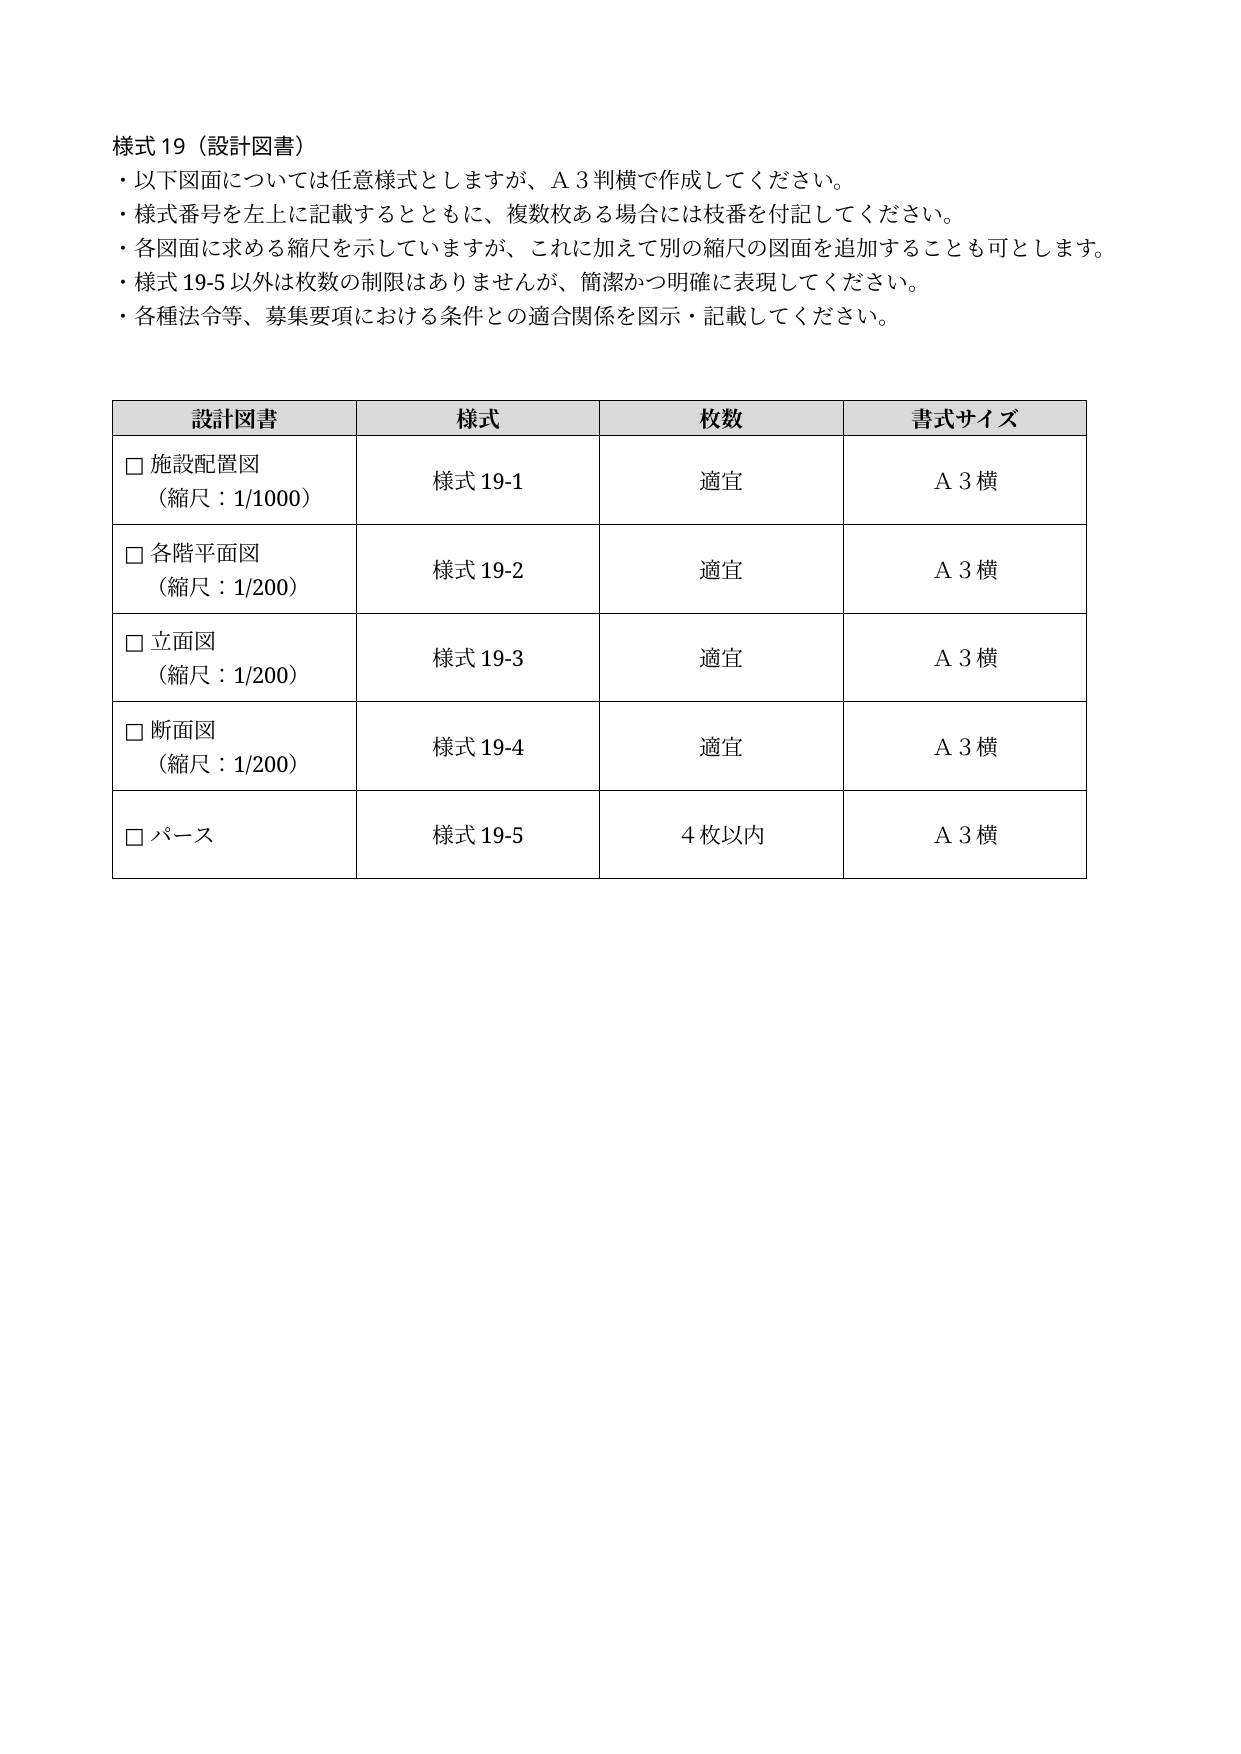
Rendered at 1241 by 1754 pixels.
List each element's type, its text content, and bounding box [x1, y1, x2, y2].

table_cell 適宜 [600, 614, 843, 701]
table_cell □ 断面図 （縮尺：1/200） [113, 702, 356, 789]
table_cell 様式19-4 [357, 702, 599, 789]
table_cell 様式19-1 [357, 436, 599, 524]
table_cell ４枚以内 [600, 791, 843, 878]
table_cell 様式19-3 [357, 614, 599, 701]
table_cell □ 立面図 （縮尺：1/200） [113, 614, 356, 701]
table_cell Ａ３横 [844, 614, 1086, 701]
table_cell □ 施設配置図 （縮尺：1/1000） [113, 436, 356, 524]
table_cell 適宜 [600, 436, 843, 524]
table_cell Ａ３横 [844, 436, 1086, 524]
table_cell 適宜 [600, 702, 843, 789]
text ・以下図面については任意様式としますが、Ａ３判横で作成してください。 [112, 162, 1128, 196]
table_header 枚数 [600, 401, 843, 435]
table_header 設計図書 [113, 401, 356, 435]
table_cell 様式19-5 [357, 791, 599, 878]
table_cell 様式19-2 [357, 525, 599, 612]
table_cell 適宜 [600, 525, 843, 612]
table_cell Ａ３横 [844, 702, 1086, 789]
subtitle 様式19（設計図書） [112, 128, 1128, 162]
table_header 様式 [357, 401, 599, 435]
text ・様式19-5以外は枚数の制限はありませんが、簡潔かつ明確に表現してください。 [112, 264, 1128, 298]
table_cell □ 各階平面図 （縮尺：1/200） [113, 525, 356, 612]
text ・各図面に求める縮尺を示していますが、これに加えて別の縮尺の図面を追加することも可とします。 [112, 230, 1128, 264]
table_cell Ａ３横 [844, 791, 1086, 878]
text ・様式番号を左上に記載するとともに、複数枚ある場合には枝番を付記してください。 [112, 196, 1128, 230]
text ・各種法令等、募集要項における条件との適合関係を図示・記載してください。 [112, 298, 1128, 332]
table_cell Ａ３横 [844, 525, 1086, 612]
table_cell □ パース [113, 791, 356, 878]
table_header 書式サイズ [844, 401, 1086, 435]
